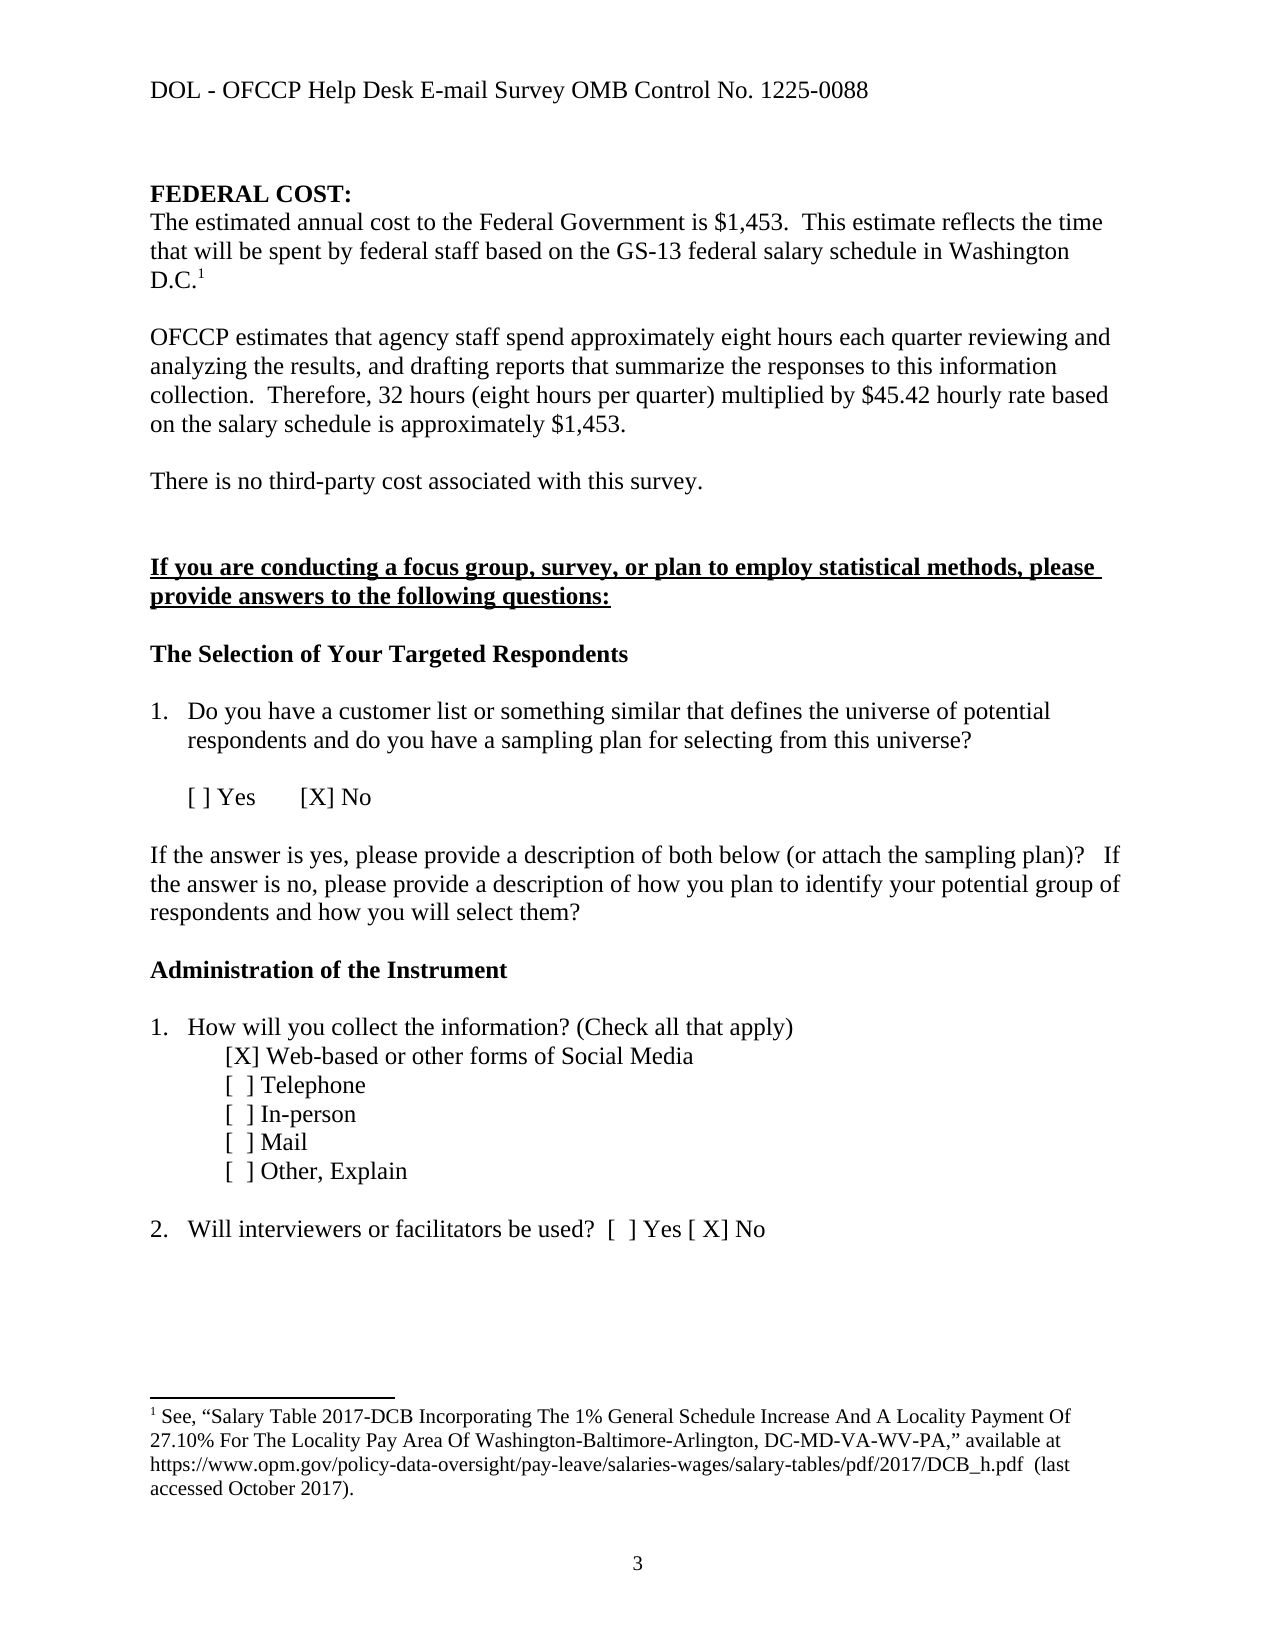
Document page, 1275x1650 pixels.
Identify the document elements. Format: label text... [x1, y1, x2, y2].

list How will you collect the information? (Check all that apply) [150, 1012, 1125, 1041]
list [ ] Yes [X] No [187, 782, 1125, 811]
text [X] Web-based or other forms of Social Media [225, 1041, 1125, 1070]
text Administration of the Instrument [150, 955, 1125, 984]
list Will interviewers or facilitators be used? [ ] Yes [ X] No [150, 1214, 1125, 1242]
text [ ] Other, Explain [225, 1156, 1125, 1185]
text If you are conducting a focus group, survey, or plan to employ statistical methods, please provide answers to the following questions: [150, 552, 1125, 610]
text There is no third-party cost associated with this survey. [150, 466, 1125, 495]
text The Selection of Your Targeted Respondents [150, 639, 1125, 667]
text [ ] In-person [225, 1099, 1125, 1127]
text FEDERAL COST: [150, 179, 1125, 207]
text The estimated annual cost to the Federal Government is $1,453. This estimate reflects the time that will be spent by federal staff based on the GS-13 federal salary schedule in Washington D.C. [150, 207, 1125, 294]
text OFCCP estimates that agency staff spend approximately eight hours each quarter reviewing and analyzing the results, and drafting reports that summarize the responses to this information collection. Therefore, 32 hours (eight hours per quarter) multiplied by $45.42 hourly rate based on the salary schedule is approximately $1,453. [150, 322, 1125, 437]
text [ ] Telephone [225, 1070, 1125, 1099]
text If the answer is yes, please provide a description of both below (or attach the sampling plan)? If the answer is no, please provide a description of how you plan to identify your potential group of respondents and how you will select them? [150, 840, 1125, 926]
text [ ] Mail [225, 1127, 1125, 1156]
list Do you have a customer list or something similar that defines the universe of potential respondents and do you have a sampling plan for selecting from this universe? [150, 696, 1125, 754]
